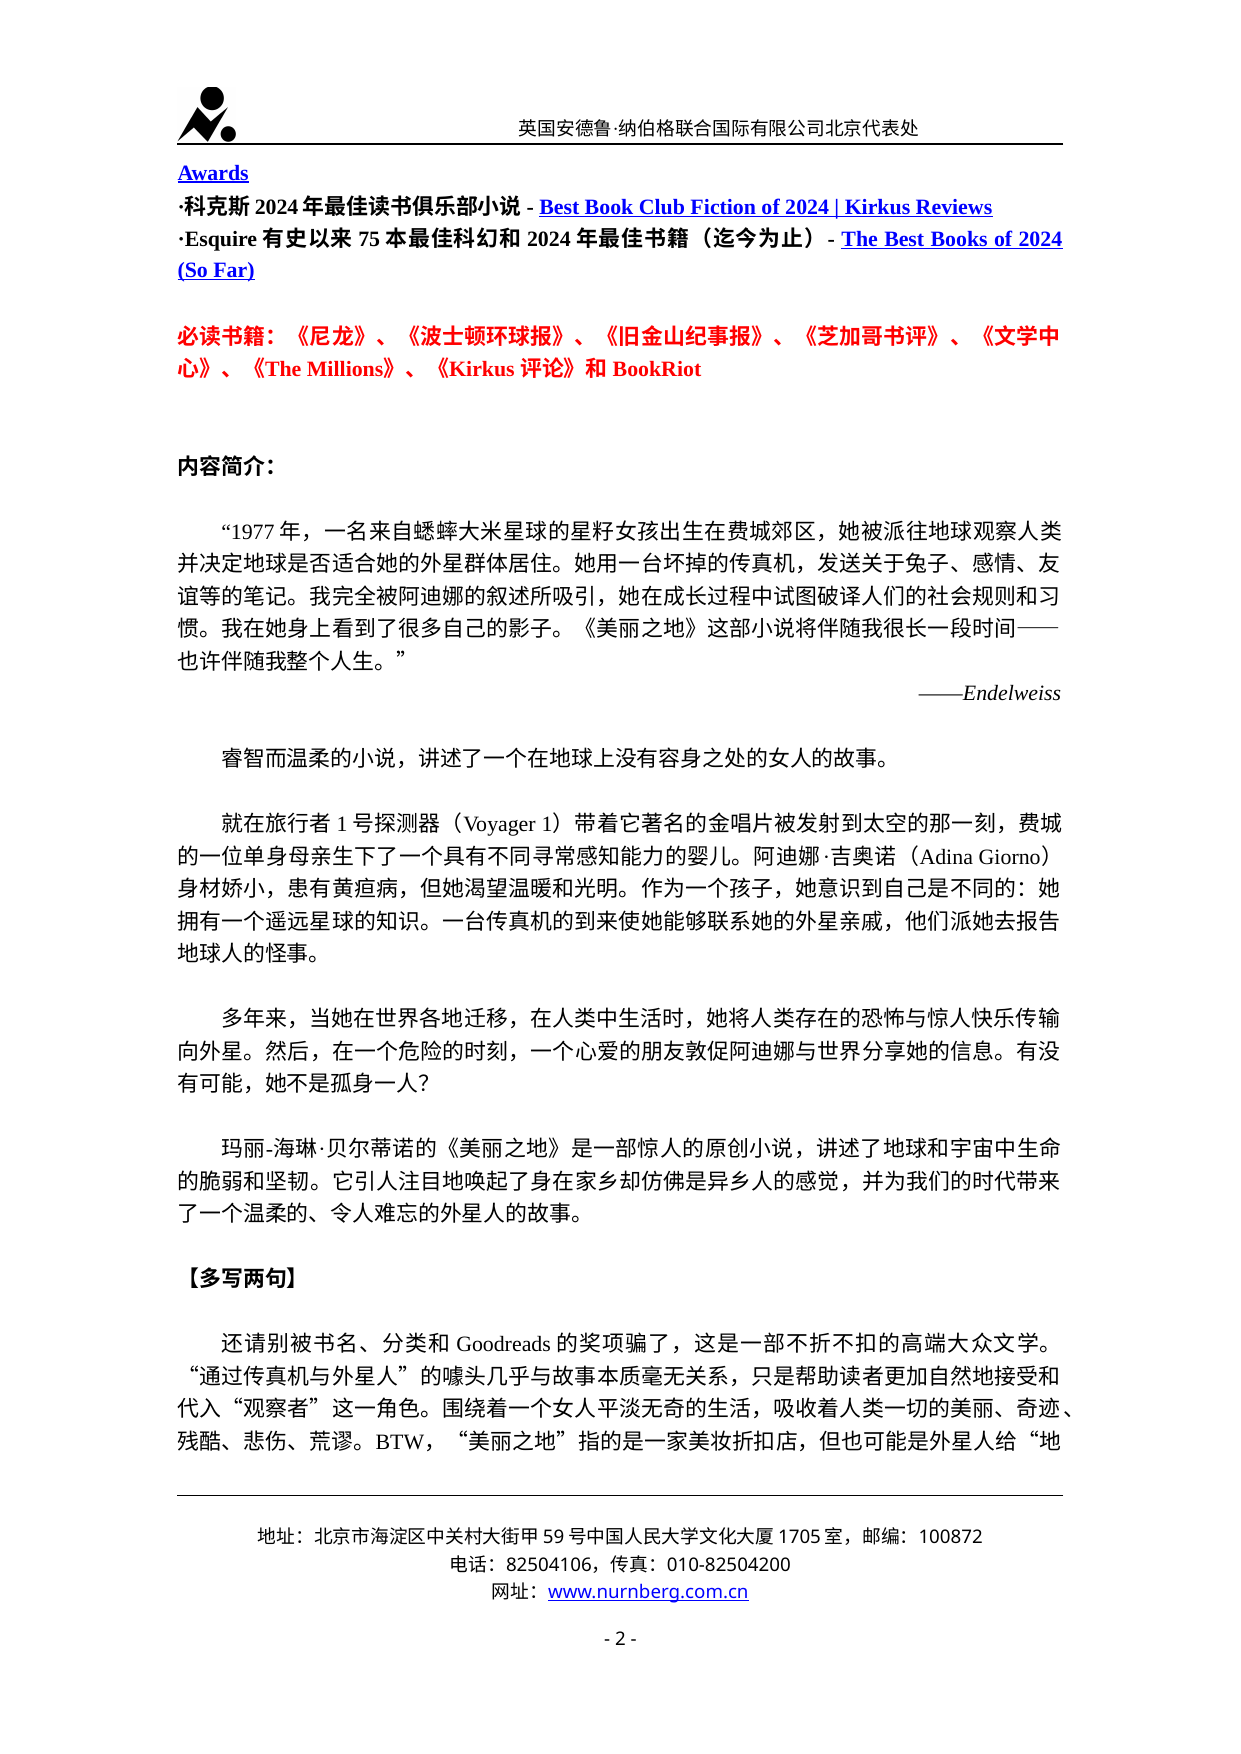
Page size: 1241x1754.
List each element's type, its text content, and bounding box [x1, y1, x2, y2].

text ·Goodreads 2024年读者选择奖 - Readers' Favorite Science Fiction 2024 — Goodreads Choice Awards [177, 156, 1063, 188]
text ·Esquire有史以来75本最佳科幻和2024年最佳书籍（迄今为止）- The Best Books of 2024 (So Far) [177, 221, 1063, 286]
text 玛丽-海琳·贝尔蒂诺的《美丽之地》是一部惊人的原创小说，讲述了地球和宇宙中生命的脆弱和坚韧。它引人注目地唤起了身在家乡却仿佛是异乡人的感觉，并为我们的时代带来了一个温柔的、令人难忘的外星人的故事。 [177, 1131, 1063, 1228]
text 内容简介： [177, 448, 1063, 481]
picture [177, 87, 236, 142]
text 就在旅行者1号探测器（Voyager 1）带着它著名的金唱片被发射到太空的那一刻，费城的一位单身母亲生下了一个具有不同寻常感知能力的婴儿。阿迪娜·吉奥诺（Adina Giorno）身材娇小，患有黄疸病，但她渴望温暖和光明。作为一个孩子，她意识到自己是不同的：她拥有一个遥远星球的知识。一台传真机的到来使她能够联系她的外星亲戚，他们派她去报告地球人的怪事。 [177, 806, 1063, 968]
text 睿智而温柔的小说，讲述了一个在地球上没有容身之处的女人的故事。 [177, 741, 1063, 773]
text “1977年，一名来自蟋蟀大米星球的星籽女孩出生在费城郊区，她被派往地球观察人类，并决定地球是否适合她的外星群体居住。她用一台坏掉的传真机，发送关于兔子、感情、友谊等的笔记。我完全被阿迪娜的叙述所吸引，她在成长过程中试图破译人们的社会规则和习惯。我在她身上看到了很多自己的影子。《美丽之地》这部小说将伴随我很长一段时间——也许伴随我整个人生。” [177, 513, 1063, 676]
text 多年来，当她在世界各地迁移，在人类中生活时，她将人类存在的恐怖与惊人快乐传输向外星。然后，在一个危险的时刻，一个心爱的朋友敦促阿迪娜与世界分享她的信息。有没有可能，她不是孤身一人？ [177, 1001, 1063, 1098]
text ——Endelweiss [177, 676, 1063, 708]
text ·科克斯2024年最佳读书俱乐部小说 - Best Book Club Fiction of 2024 | Kirkus Reviews [177, 188, 1063, 221]
text 必读书籍：《尼龙》、《波士顿环球报》、《旧金山纪事报》、《芝加哥书评》、《文学中心》、《The Millions》、《Kirkus 评论》和 BookRiot [177, 318, 1063, 383]
text 【多写两句】 [177, 1261, 1063, 1293]
